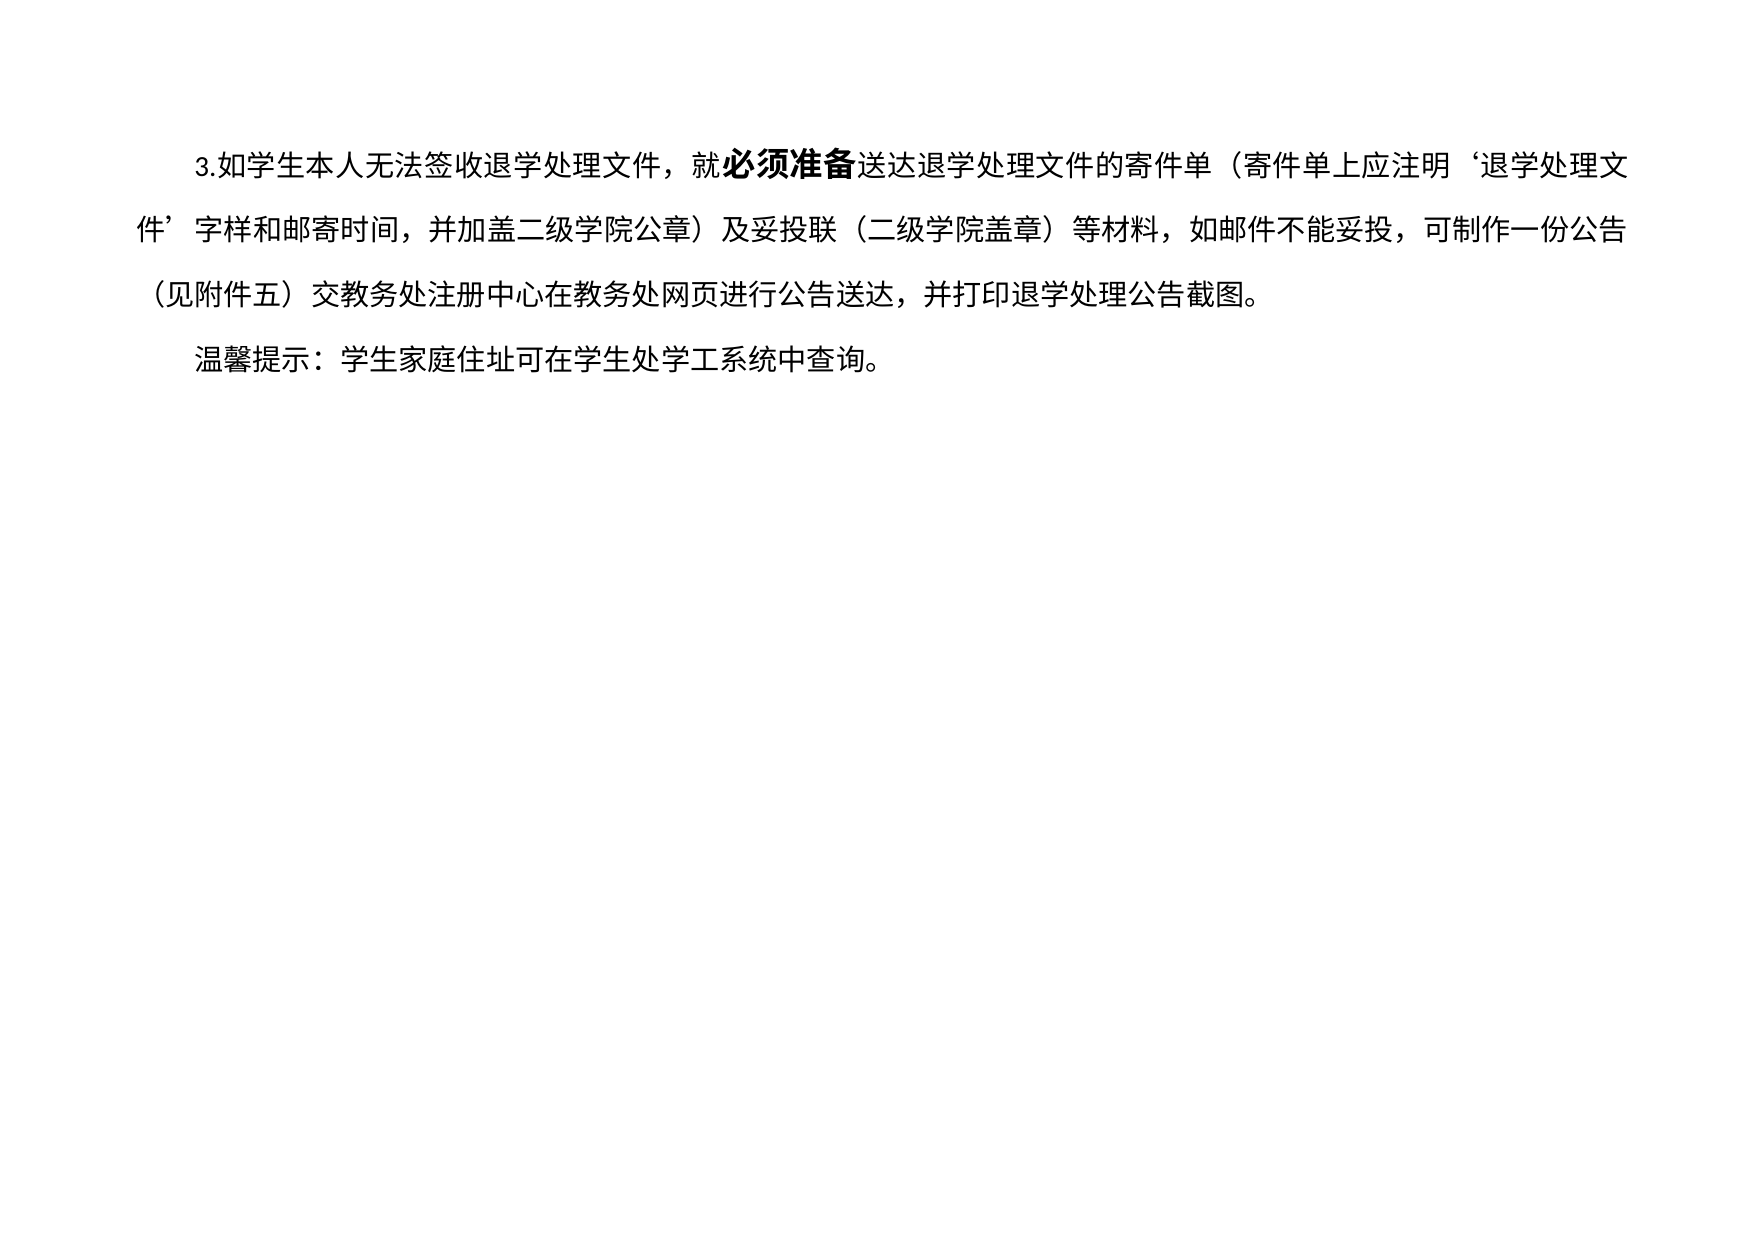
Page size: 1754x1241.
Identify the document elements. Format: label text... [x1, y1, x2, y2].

text 3.如学生本人无法签收退学处理文件，就必须准备送达退学处理文件的寄件单（寄件单上应注明‘退学处理文件’字样和邮寄时间，并加盖二级学院公章）及妥投联（二级学院盖章）等材料，如邮件不能妥投，可制作一份公告（见附件五）交教务处注册中心在教务处网页进行公告送达，并打印退学处理公告截图。 [136, 130, 1630, 325]
text 温馨提示：学生家庭住址可在学生处学工系统中查询。 [136, 325, 1630, 390]
